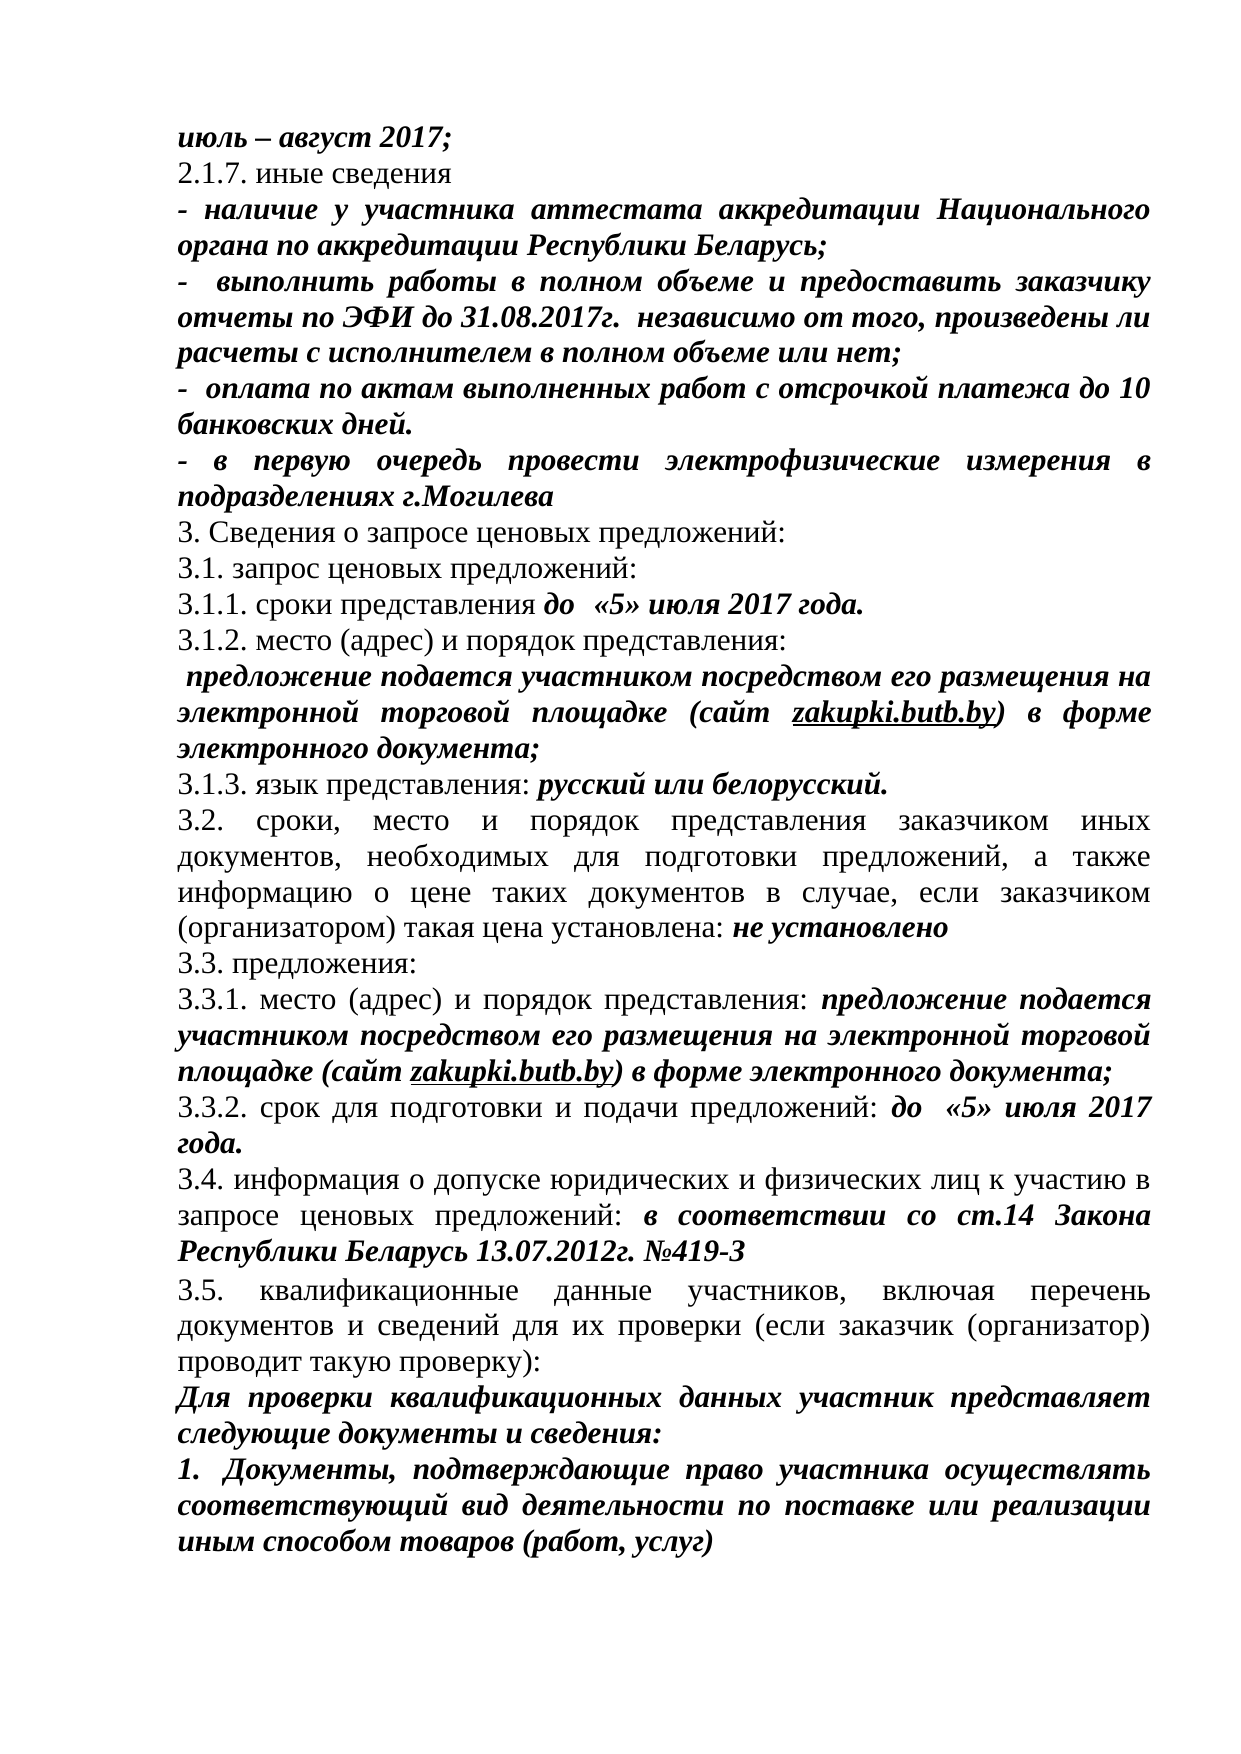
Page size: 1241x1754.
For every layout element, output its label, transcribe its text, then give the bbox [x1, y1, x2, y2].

text 3.3. предложения: [177, 945, 1152, 981]
text - в первую очередь провести электрофизические измерения в подразделениях г.Могилева [177, 442, 1152, 513]
text 3.3.2. срок для подготовки и подачи предложений: до «5» июля 2017 года. [177, 1088, 1152, 1160]
text 3.2. сроки, место и порядок представления заказчиком иных документов, необходимых для подготовки предложений, а также информацию о цене таких документов в случае, если заказчиком (организатором) такая цена установлена: не установлено [177, 801, 1152, 945]
text 2.1.7. иные сведения [177, 154, 1152, 190]
text июль – август 2017; [177, 118, 1152, 154]
text 3.1.1. сроки представления до «5» июля 2017 года. [177, 585, 1152, 621]
text - оплата по актам выполненных работ с отсрочкой платежа до 10 банковских дней. [177, 370, 1152, 442]
text 3. Сведения о запросе ценовых предложений: [177, 513, 1152, 549]
text 1. Документы, подтверждающие право участника осуществлять соответствующий вид деятельности по поставке или реализации иным способом товаров (работ, услуг) [177, 1450, 1152, 1558]
text 3.1.3. язык представления: русский или белорусский. [177, 765, 1152, 801]
text 3.5. квалификационные данные участников, включая перечень документов и сведений для их проверки (если заказчик (организатор) проводит такую проверку): [177, 1271, 1152, 1378]
text 3.1.2. место (адрес) и порядок представления: [177, 621, 1152, 657]
text предложение подается участником посредством его размещения на электронной торговой площадке (сайт zakupki.butb.by) в форме электронного документа; [177, 657, 1152, 765]
text 3.1. запрос ценовых предложений: [177, 549, 1152, 585]
text Для проверки квалификационных данных участник представляет следующие документы и сведения: [177, 1378, 1152, 1450]
text 3.3.1. место (адрес) и порядок представления: предложение подается участником посредством его размещения на электронной торговой площадке (сайт zakupki.butb.by) в форме электронного документа; [177, 981, 1152, 1088]
text 3.4. информация о допуске юридических и физических лиц к участию в запросе ценовых предложений: в соответствии со ст.14 Закона Республики Беларусь 13.07.2012г. №419-З [177, 1160, 1152, 1271]
text - наличие у участника аттестата аккредитации Национального органа по аккредитации Республики Беларусь; [177, 190, 1152, 262]
text - выполнить работы в полном объеме и предоставить заказчику отчеты по ЭФИ до 31.08.2017г. независимо от того, произведены ли расчеты с исполнителем в полном объеме или нет; [177, 262, 1152, 370]
